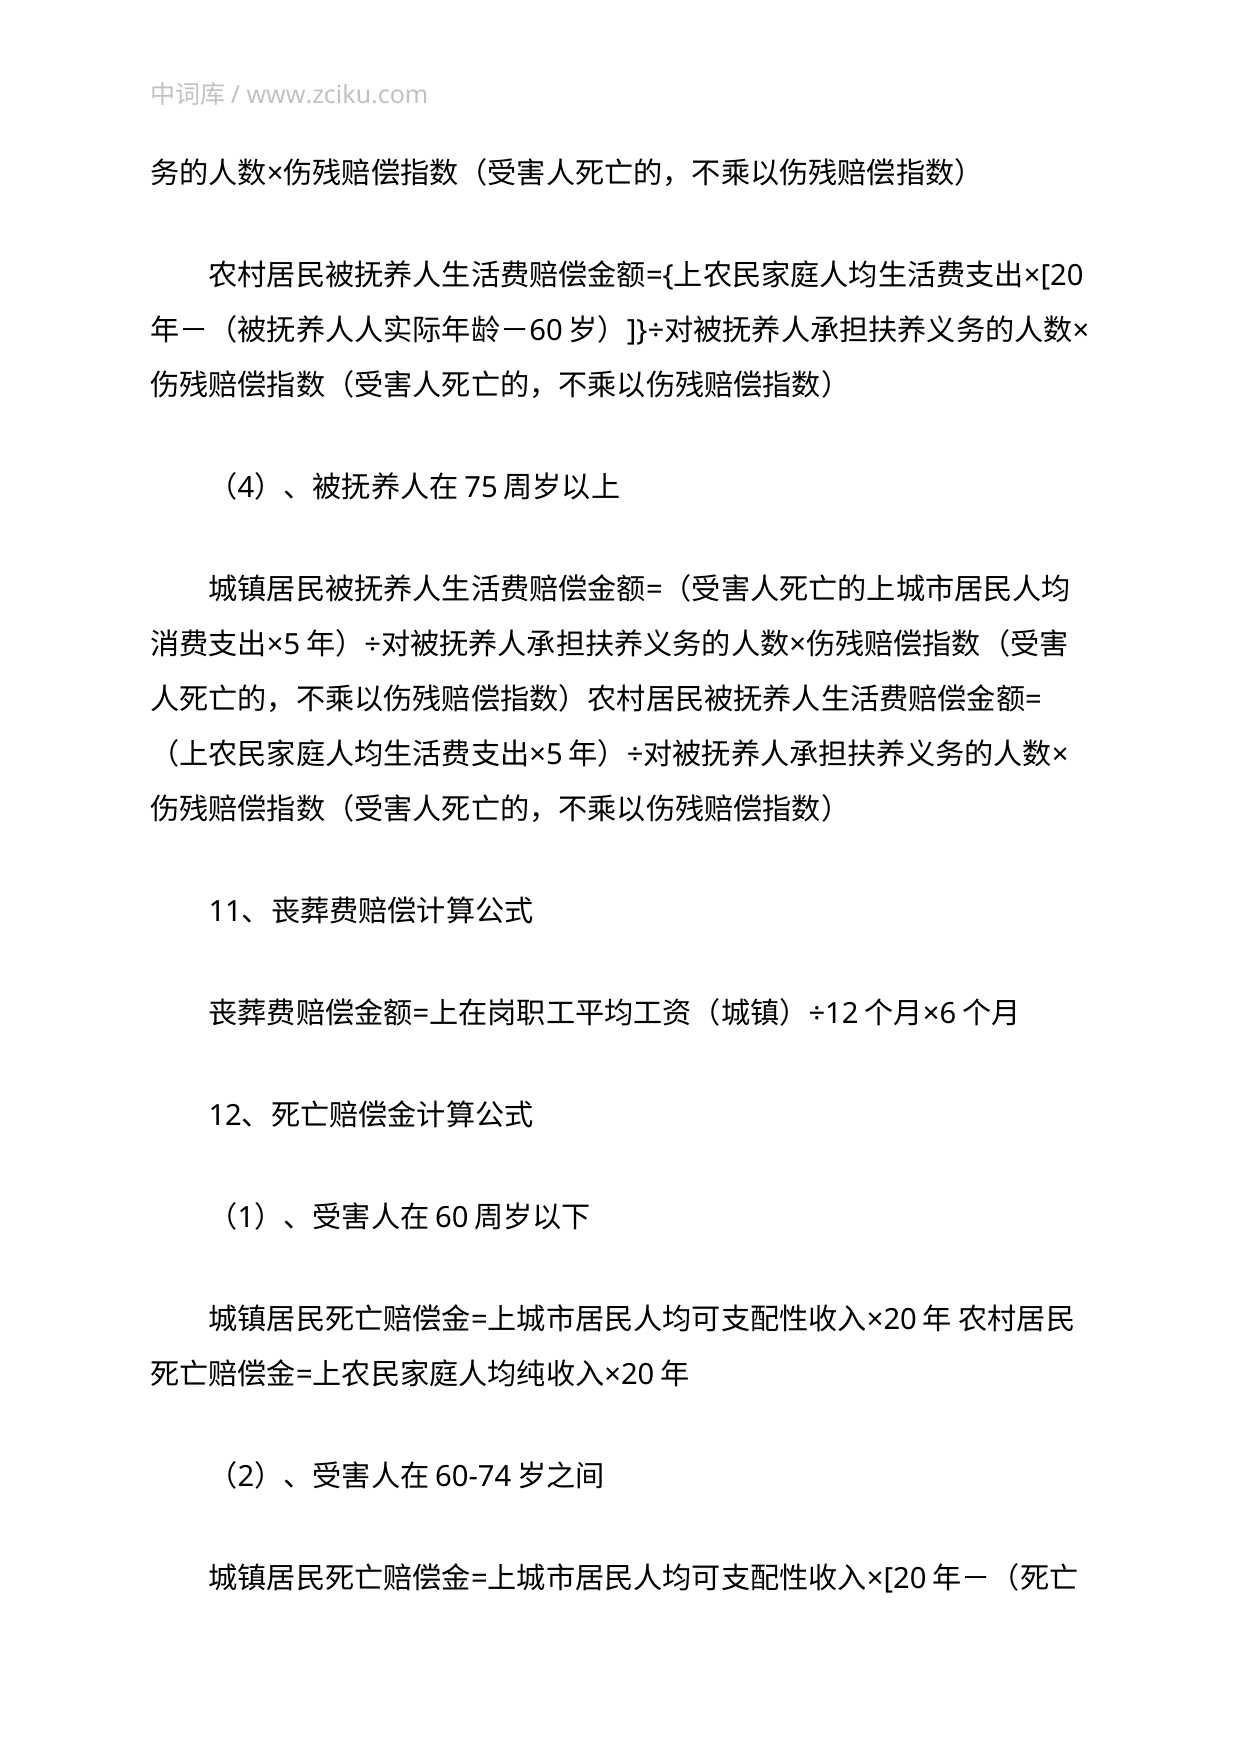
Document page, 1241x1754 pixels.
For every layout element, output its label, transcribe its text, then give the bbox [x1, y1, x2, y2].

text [150, 150, 1090, 192]
text 12、死亡赔偿金计算公式 [150, 1091, 1090, 1134]
text 城镇居民被抚养人生活费赔偿金额=（受害人死亡的上城市居民人均消费支出×5年）÷对被抚养人承担扶养义务的人数×伤残赔偿指数（受害人死亡的，不乘以伤残赔偿指数）农村居民被抚养人生活费赔偿金额=（上农民家庭人均生活费支出×5年）÷对被抚养人承担扶养义务的人数×伤残赔偿指数（受害人死亡的，不乘以伤残赔偿指数） [150, 566, 1090, 828]
text （1）、受害人在60周岁以下 [150, 1193, 1090, 1236]
text （4）、被抚养人在75周岁以上 [150, 464, 1090, 506]
text （2）、受害人在60-74岁之间 [150, 1452, 1090, 1495]
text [150, 1554, 1090, 1597]
text 城镇居民死亡赔偿金=上城市居民人均可支配性收入×20年 农村居民死亡赔偿金=上农民家庭人均纯收入×20年 [150, 1295, 1090, 1393]
text 农村居民被抚养人生活费赔偿金额={上农民家庭人均生活费支出×[20年－（被抚养人人实际年龄－60岁）]}÷对被抚养人承担扶养义务的人数×伤残赔偿指数（受害人死亡的，不乘以伤残赔偿指数） [150, 252, 1090, 404]
text 丧葬费赔偿金额=上在岗职工平均工资（城镇）÷12个月×6个月 [150, 989, 1090, 1032]
text 11、丧葬费赔偿计算公式 [150, 887, 1090, 930]
